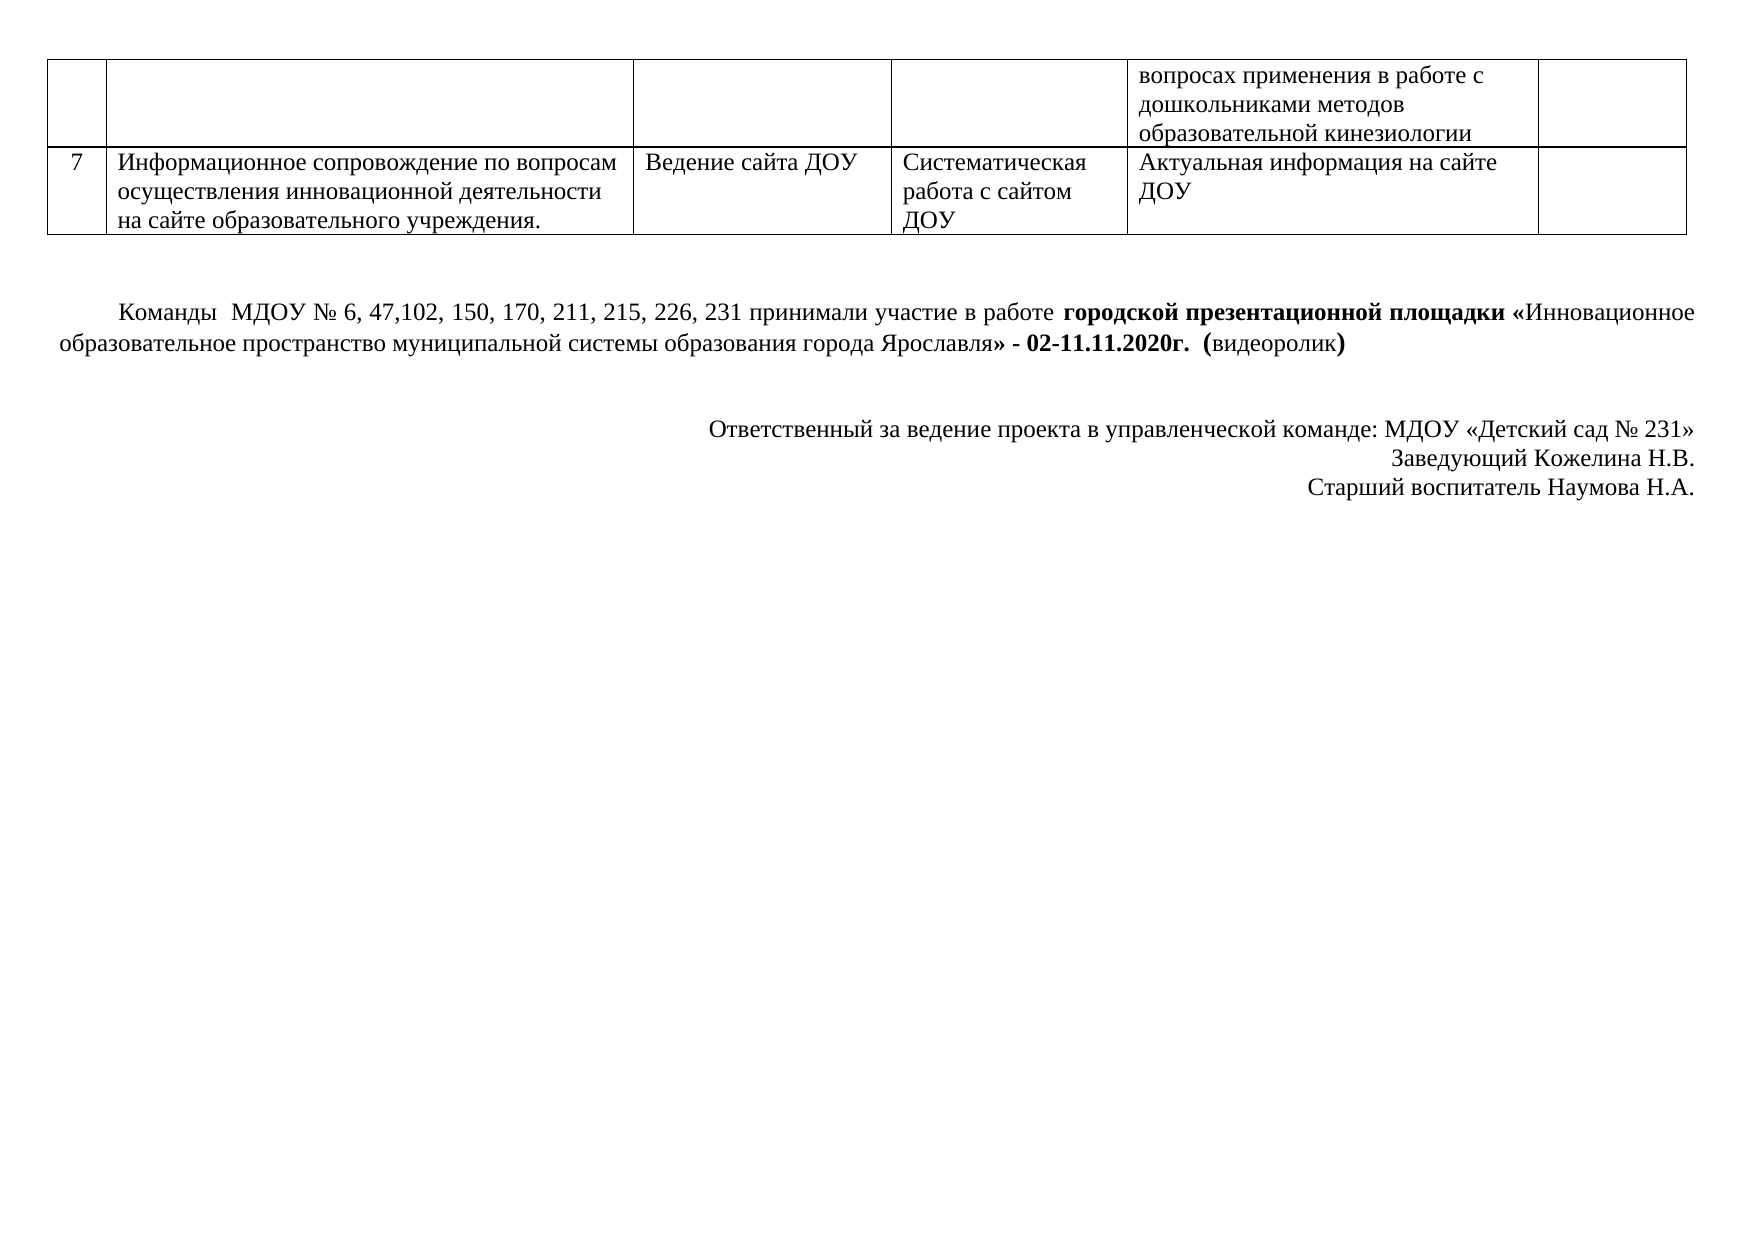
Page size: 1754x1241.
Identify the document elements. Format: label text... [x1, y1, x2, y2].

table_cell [634, 60, 891, 146]
table_cell Актуальная информация на сайте ДОУ [1128, 148, 1538, 234]
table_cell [107, 60, 633, 146]
table_cell Систематическая работа с сайтом ДОУ [892, 148, 1127, 234]
text Заведующий Кожелина Н.В. [59, 443, 1695, 472]
table_cell Ведение сайта ДОУ [634, 148, 891, 234]
text Команды МДОУ № 6, 47,102, 150, 170, 211, 215, 226, 231 принимали участие в работе городской презентационной площадки «Инновационное образовательное пространство муниципальной системы образования города Ярославля» - 02-11.11.2020г. (видеоролик) [59, 297, 1695, 357]
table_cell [1128, 60, 1538, 146]
table_cell [1539, 148, 1686, 234]
text Старший воспитатель Наумова Н.А. [59, 472, 1695, 501]
table_cell [1539, 60, 1686, 146]
table_cell Информационное сопровождение по вопросам осуществления инновационной деятельности на сайте образовательного учреждения. [107, 148, 633, 234]
table_cell 7 [48, 148, 106, 234]
text Ответственный за ведение проекта в управленческой команде: МДОУ «Детский сад № 231» [59, 414, 1695, 443]
table_cell 6 [48, 60, 106, 146]
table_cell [892, 60, 1127, 146]
